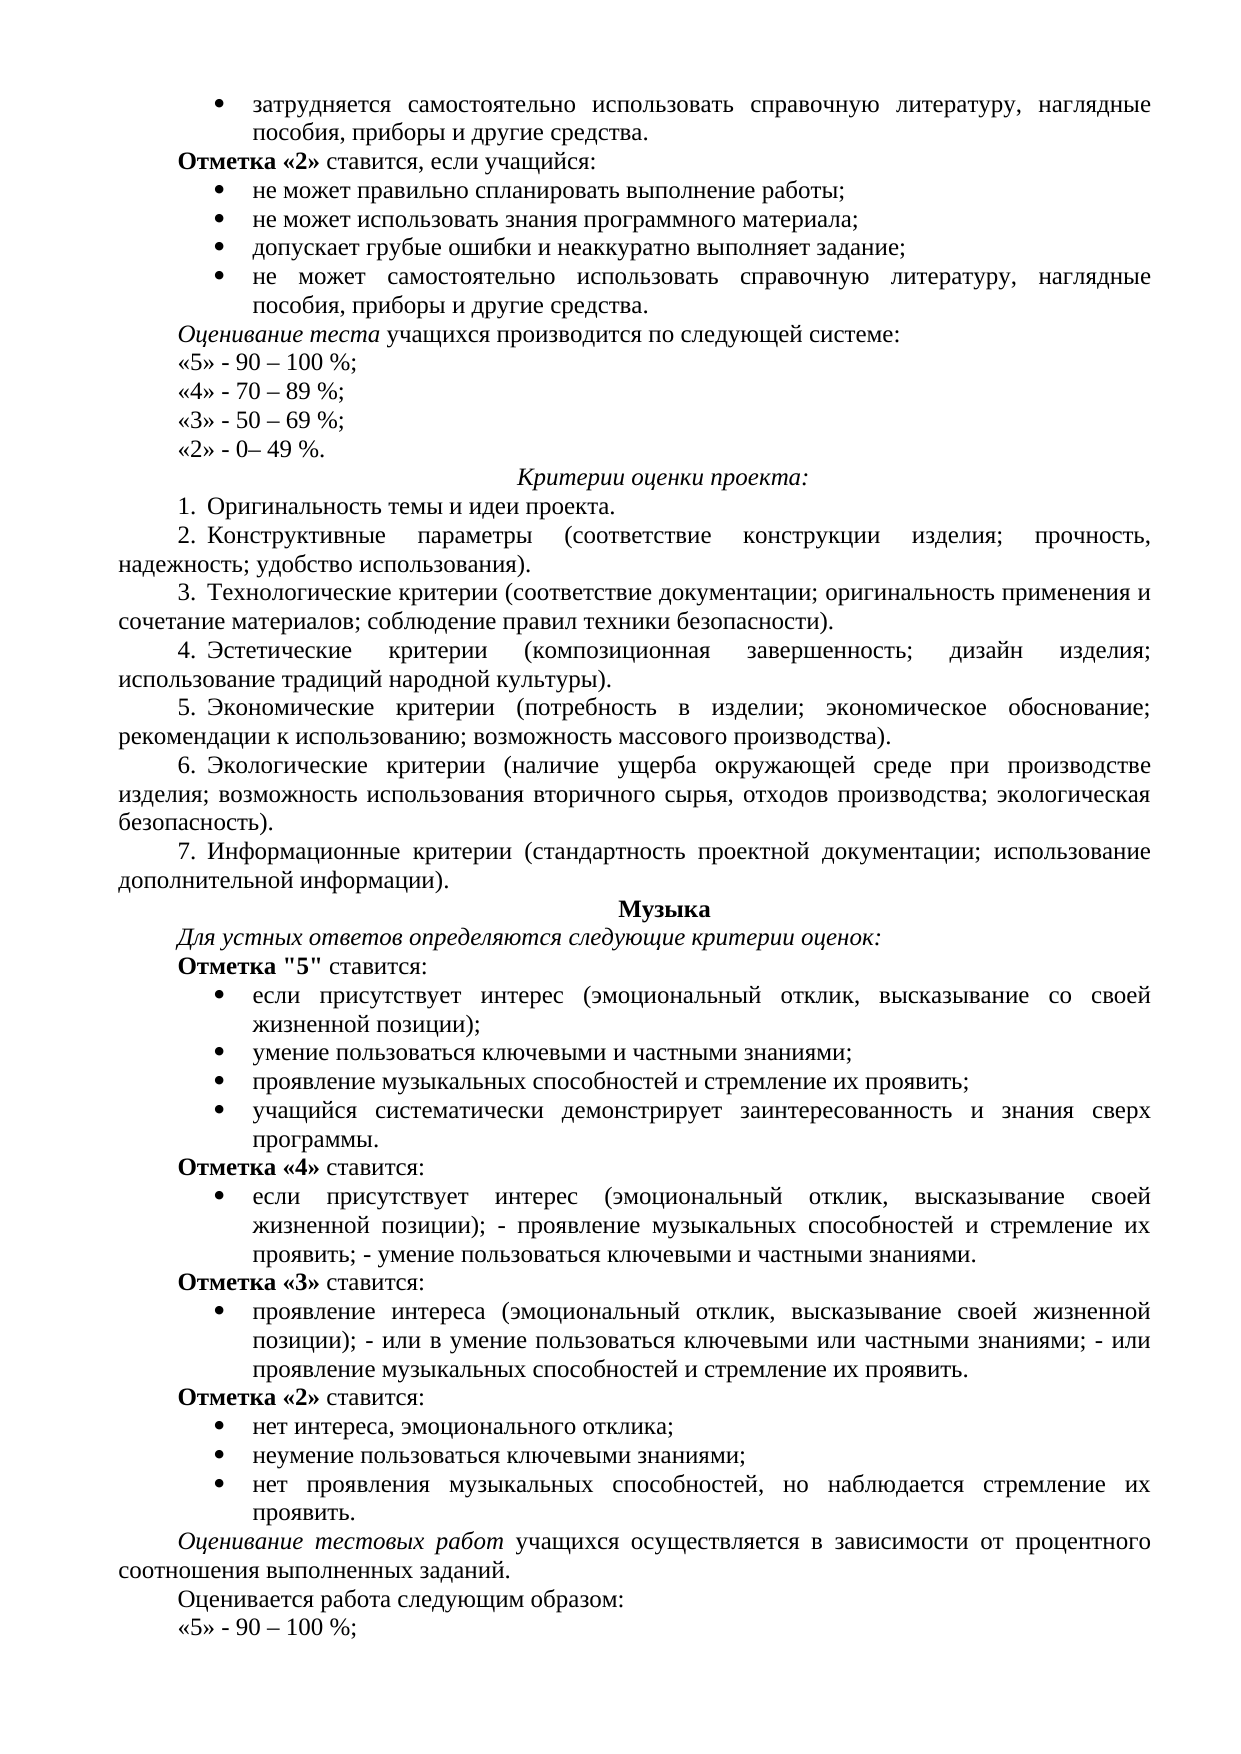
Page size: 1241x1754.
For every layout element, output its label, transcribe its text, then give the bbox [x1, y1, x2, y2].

text Музыка [118, 894, 1152, 922]
list Эстетические критерии (композиционная завершенность; дизайн изделия; использование традиций народной культуры). [118, 635, 1152, 692]
list Технологические критерии (соответствие документации; оригинальность применения и сочетание материалов; соблюдение правил техники безопасности). [118, 577, 1152, 635]
text «5» - 90 – 100 %; [118, 347, 1152, 376]
list умение пользоваться ключевыми и частными знаниями; [215, 1037, 1152, 1066]
list проявление интереса (эмоциональный отклик, высказывание своей жизненной позиции); - или в умение пользоваться ключевыми или частными знаниями; - или проявление музыкальных способностей и стремление их проявить. [215, 1296, 1152, 1382]
list если присутствует интерес (эмоциональный отклик, высказывание со своей жизненной позиции); [215, 980, 1152, 1037]
list не может правильно спланировать выполнение работы; [215, 175, 1152, 204]
text Для устных ответов определяются следующие критерии оценок: [118, 922, 1152, 951]
list нет проявления музыкальных способностей, но наблюдается стремление их проявить. [215, 1469, 1152, 1526]
text Критерии оценки проекта: [118, 462, 1152, 491]
text Отметка "5" ставится: [118, 951, 1152, 980]
text Оценивание теста учащихся производится по следующей системе: [118, 319, 1152, 347]
list неумение пользоваться ключевыми знаниями; [215, 1440, 1152, 1469]
text Отметка «3» ставится: [118, 1267, 1152, 1296]
text Оценивание тестовых работ учащихся осуществляется в зависимости от процентного соотношения выполненных заданий. [118, 1526, 1152, 1584]
list Экологические критерии (наличие ущерба окружающей среде при производстве изделия; возможность использования вторичного сырья, отходов производства; экологическая безопасность). [118, 750, 1152, 836]
text «5» - 90 – 100 %; [118, 1612, 1152, 1641]
list учащийся систематически демонстрирует заинтересованность и знания сверх программы. [215, 1095, 1152, 1152]
text «2» - 0– 49 %. [118, 434, 1152, 462]
list Оригинальность темы и идеи проекта. [118, 491, 1152, 520]
list проявление музыкальных способностей и стремление их проявить; [215, 1066, 1152, 1095]
text «3» - 50 – 69 %; [118, 405, 1152, 434]
list не может использовать знания программного материала; [215, 204, 1152, 232]
list Экономические критерии (потребность в изделии; экономическое обоснование; рекомендации к использованию; возможность массового производства). [118, 692, 1152, 750]
text Отметка «4» ставится: [118, 1152, 1152, 1181]
text Оценивается работа следующим образом: [118, 1584, 1152, 1612]
list Информационные критерии (стандартность проектной документации; использование дополнительной информации). [118, 836, 1152, 894]
list допускает грубые ошибки и неаккуратно выполняет задание; [215, 232, 1152, 261]
list затрудняется самостоятельно использовать справочную литературу, наглядные пособия, приборы и другие средства. [215, 89, 1152, 146]
list не может самостоятельно использовать справочную литературу, наглядные пособия, приборы и другие средства. [215, 261, 1152, 319]
list Конструктивные параметры (соответствие конструкции изделия; прочность, надежность; удобство использования). [118, 520, 1152, 577]
text Отметка «2» ставится, если учащийся: [118, 146, 1152, 175]
list нет интереса, эмоционального отклика; [215, 1411, 1152, 1440]
text «4» - 70 – 89 %; [118, 376, 1152, 405]
text Отметка «2» ставится: [118, 1382, 1152, 1411]
list если присутствует интерес (эмоциональный отклик, высказывание своей жизненной позиции); - проявление музыкальных способностей и стремление их проявить; - умение пользоваться ключевыми и частными знаниями. [215, 1181, 1152, 1267]
